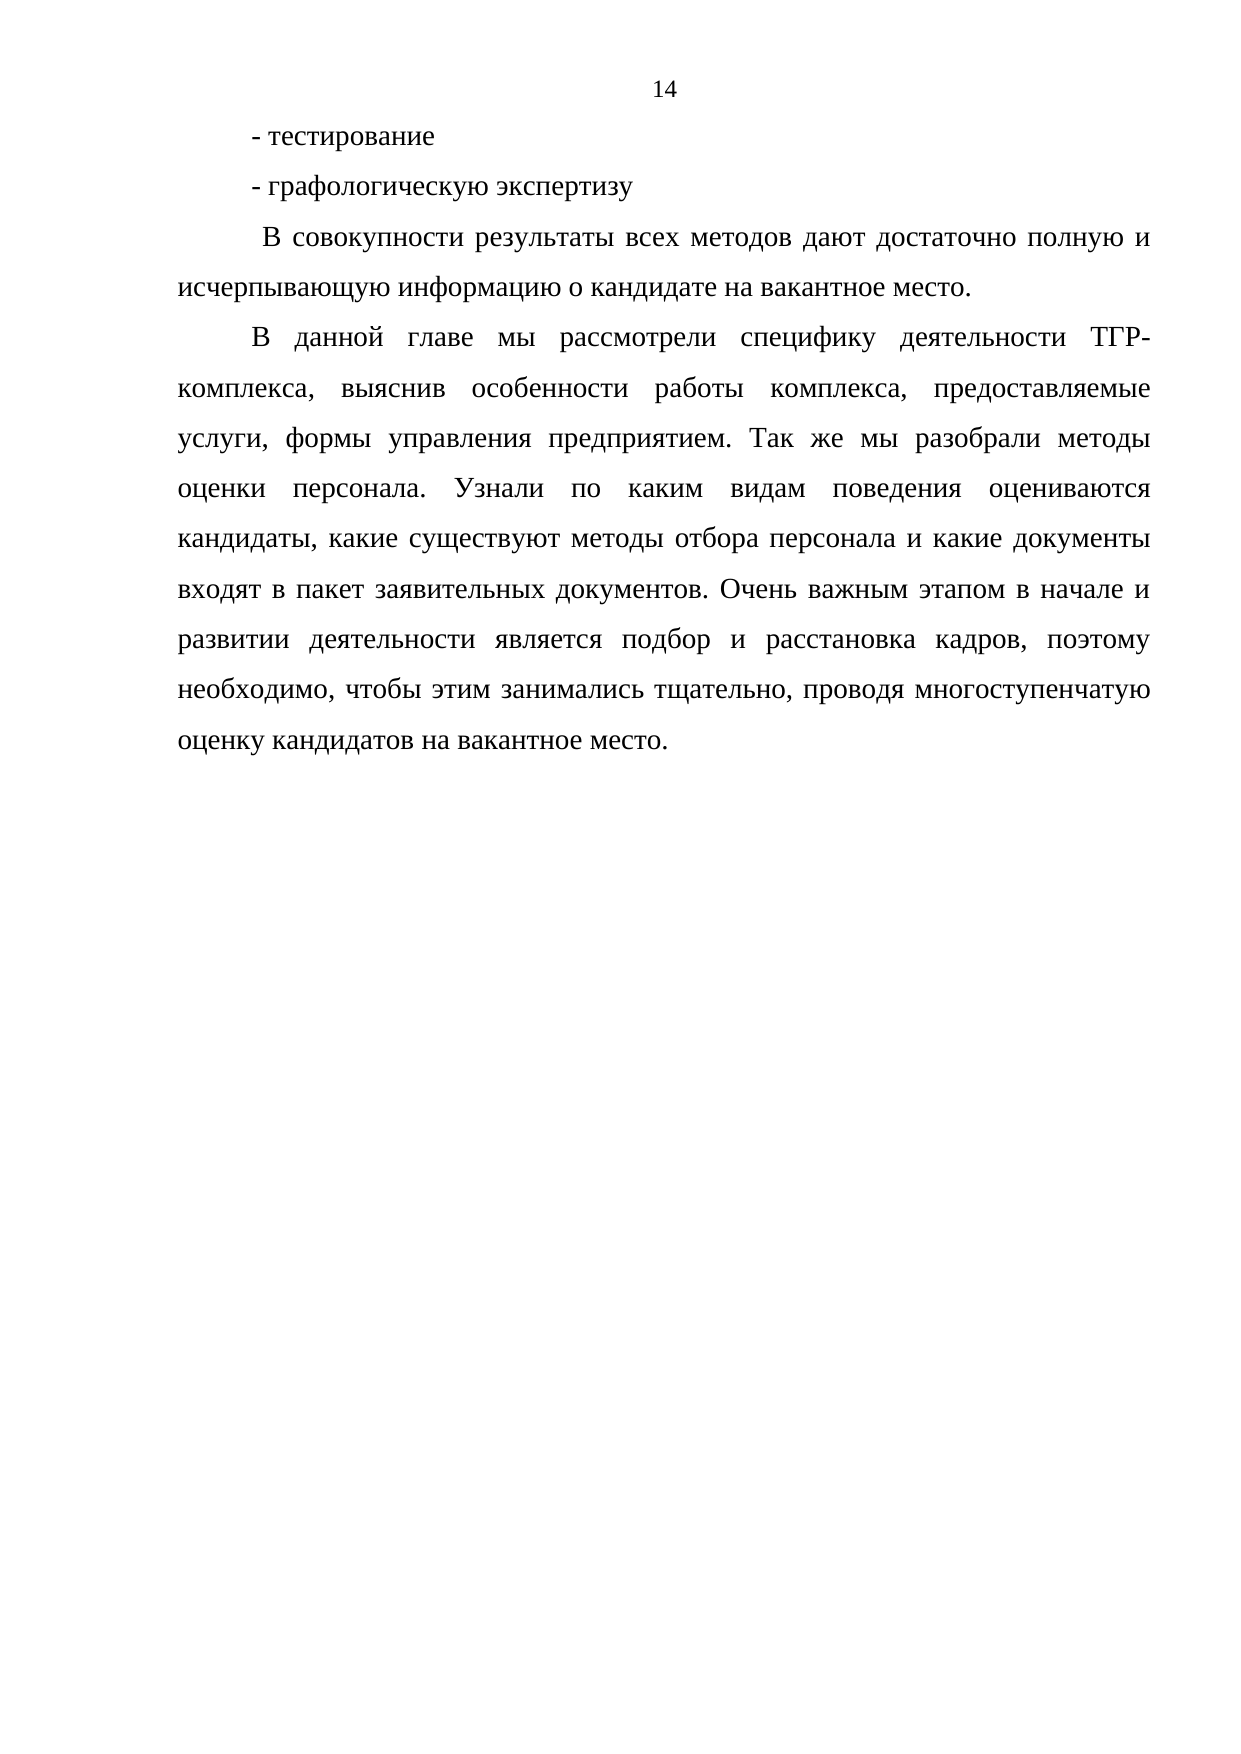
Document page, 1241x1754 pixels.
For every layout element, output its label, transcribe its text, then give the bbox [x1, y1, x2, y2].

text В совокупности результаты всех методов дают достаточно полную и исчерпывающую информацию о кандидате на вакантное место. [177, 219, 1152, 303]
text - графологическую экспертизу [177, 168, 1152, 202]
text - тестирование [177, 118, 1152, 152]
text В данной главе мы рассмотрели специфику деятельности ТГР-комплекса, выяснив особенности работы комплекса, предоставляемые услуги, формы управления предприятием. Так же мы разобрали методы оценки персонала. Узнали по каким видам поведения оцениваются кандидаты, какие существуют методы отбора персонала и какие документы входят в пакет заявительных документов. Очень важным этапом в начале и развитии деятельности является подбор и расстановка кадров, поэтому необходимо, чтобы этим занимались тщательно, проводя многоступенчатую оценку кандидатов на вакантное место. [177, 319, 1152, 755]
